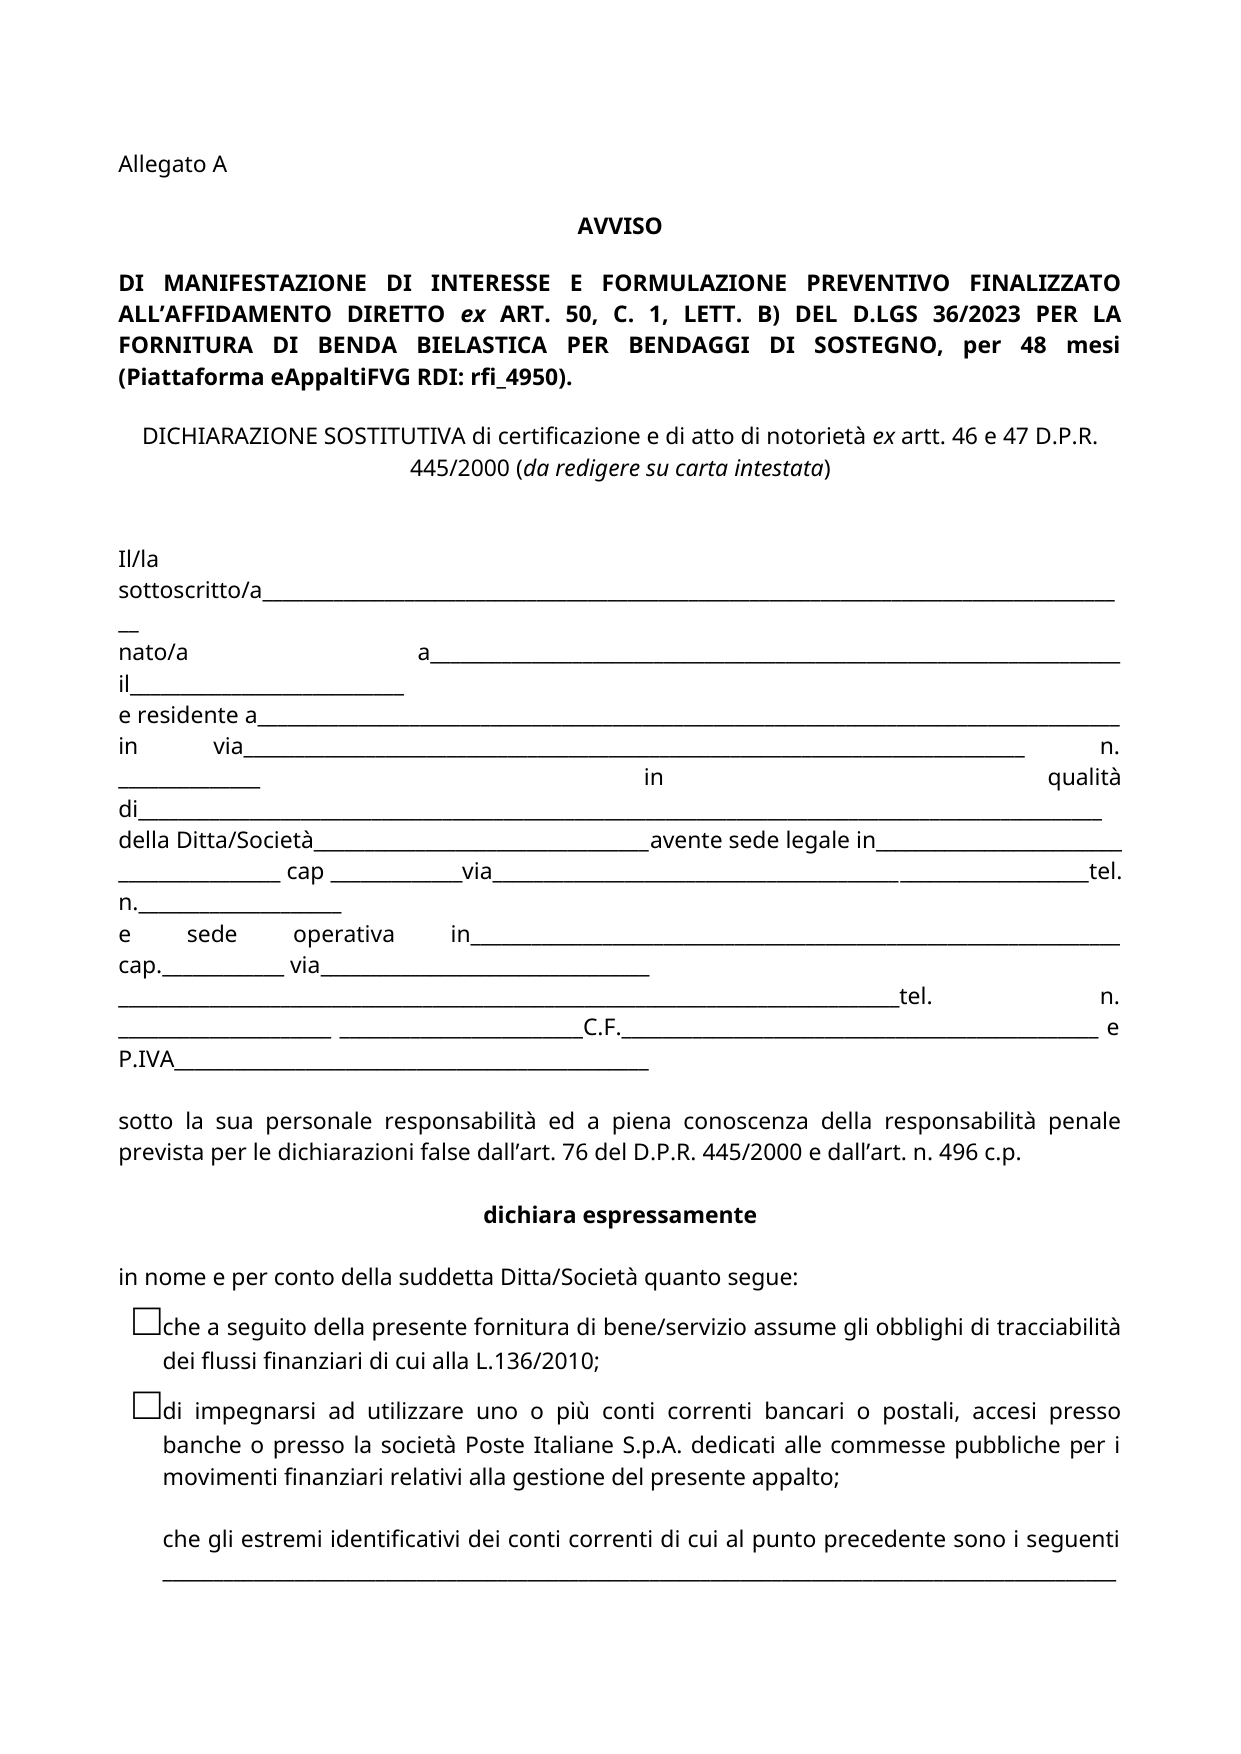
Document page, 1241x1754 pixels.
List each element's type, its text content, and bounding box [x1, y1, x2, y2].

text in via_____________________________________________________________________________ n. ______________ in qualità di_______________________________________________________________________________________________ [118, 730, 1122, 824]
text AVVISO [118, 210, 1122, 241]
text _____________________________________________________________________________tel. n. _____________________ ________________________C.F._______________________________________________ e P.IVA [118, 980, 1122, 1074]
text e sede operativa in________________________________________________________________ cap.____________ via [118, 917, 1122, 980]
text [162, 1523, 1122, 1585]
text DI MANIFESTAZIONE DI INTERESSE E FORMULAZIONE PREVENTIVO FINALIZZATO ALL’AFFIDAMENTO DIRETTO ex ART. 50, C. 1, LETT. B) DEL D.LGS 36/2023 PER LA FORNITURA DI BENDA BIELASTICA PER BENDAGGI DI SOSTEGNO, per 48 mesi (Piattaforma eAppaltiFVG RDI: rfi_4950). [118, 267, 1122, 392]
list che a seguito della presente fornitura di bene/servizio assume gli obblighi di tracciabilità dei flussi finanziari di cui alla L.136/2010; [133, 1292, 1122, 1376]
list di impegnarsi ad utilizzare uno o più conti correnti bancari o postali, accesi presso banche o presso S.p.A. dedicati alle commesse pubbliche per i movimenti finanziari relativi alla gestione del presente appalto; [133, 1376, 1122, 1492]
text in nome e per conto della suddetta Ditta/Società quanto segue: [118, 1261, 1122, 1292]
text della Ditta/Società avente sede legale in [118, 824, 1122, 855]
text DICHIARAZIONE SOSTITUTIVA di certificazione e di atto di notorietà ex artt. 46 e 47 D.P.R. 445/2000 (da redigere su carta intestata) [118, 420, 1122, 483]
text dichiara espressamente [118, 1199, 1122, 1230]
text Il/la sottoscritto/a______________________________________________________________________________________ [118, 542, 1122, 636]
text ________________ cap _____________via________________________________________ tel. n.____________________ [118, 855, 1122, 917]
text e residente a [118, 699, 1122, 730]
text Allegato A [118, 148, 1122, 179]
text nato/a a____________________________________________________________________ il___________________________ [118, 636, 1122, 699]
text sotto la sua personale responsabilità ed a piena conoscenza della responsabilità penale prevista per le dichiarazioni false dall’art. 76 del D.P.R. 445/2000 e dall’art. n. 496 c.p. [118, 1105, 1122, 1167]
